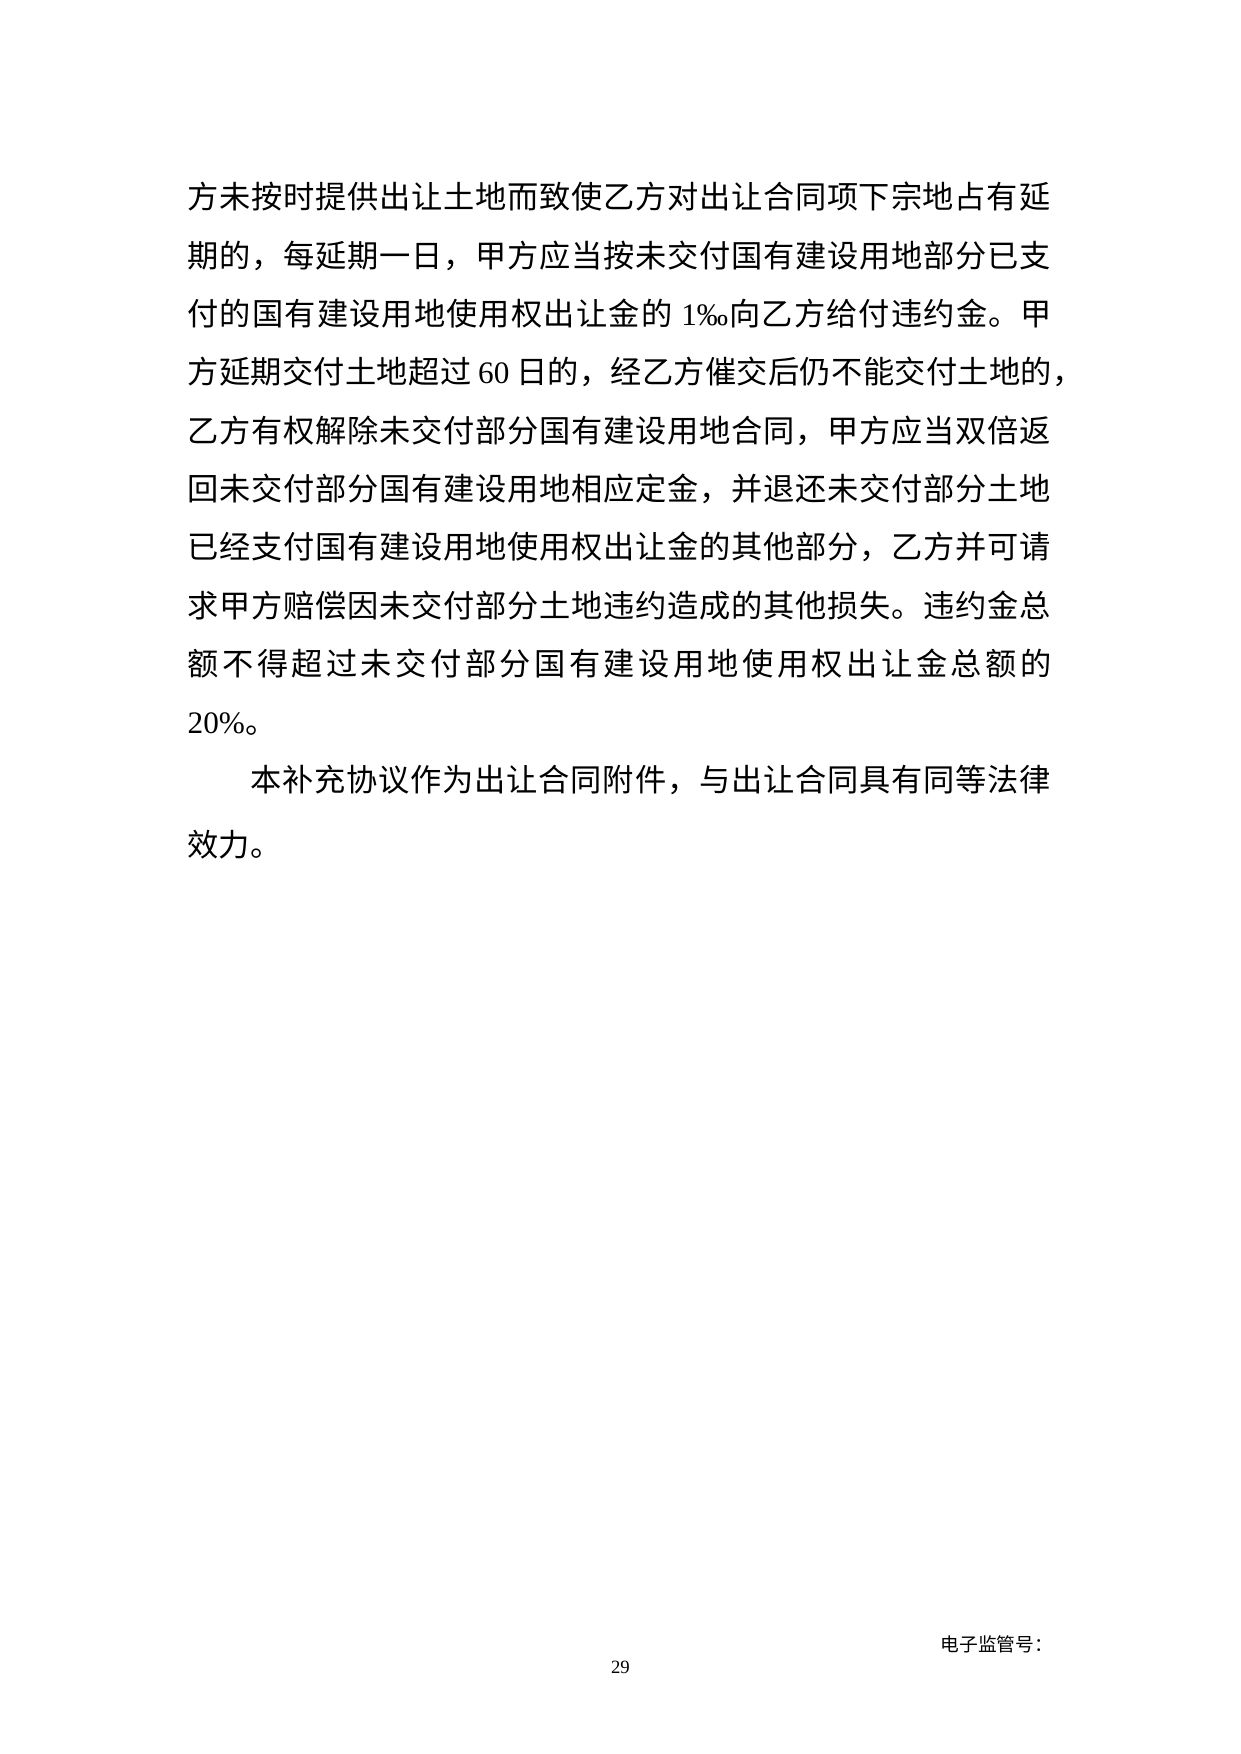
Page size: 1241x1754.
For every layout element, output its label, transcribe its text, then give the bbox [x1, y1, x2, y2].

text 本补充协议作为出让合同附件，与出让合同具有同等法律效力。 [187, 745, 1053, 875]
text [187, 162, 1053, 745]
